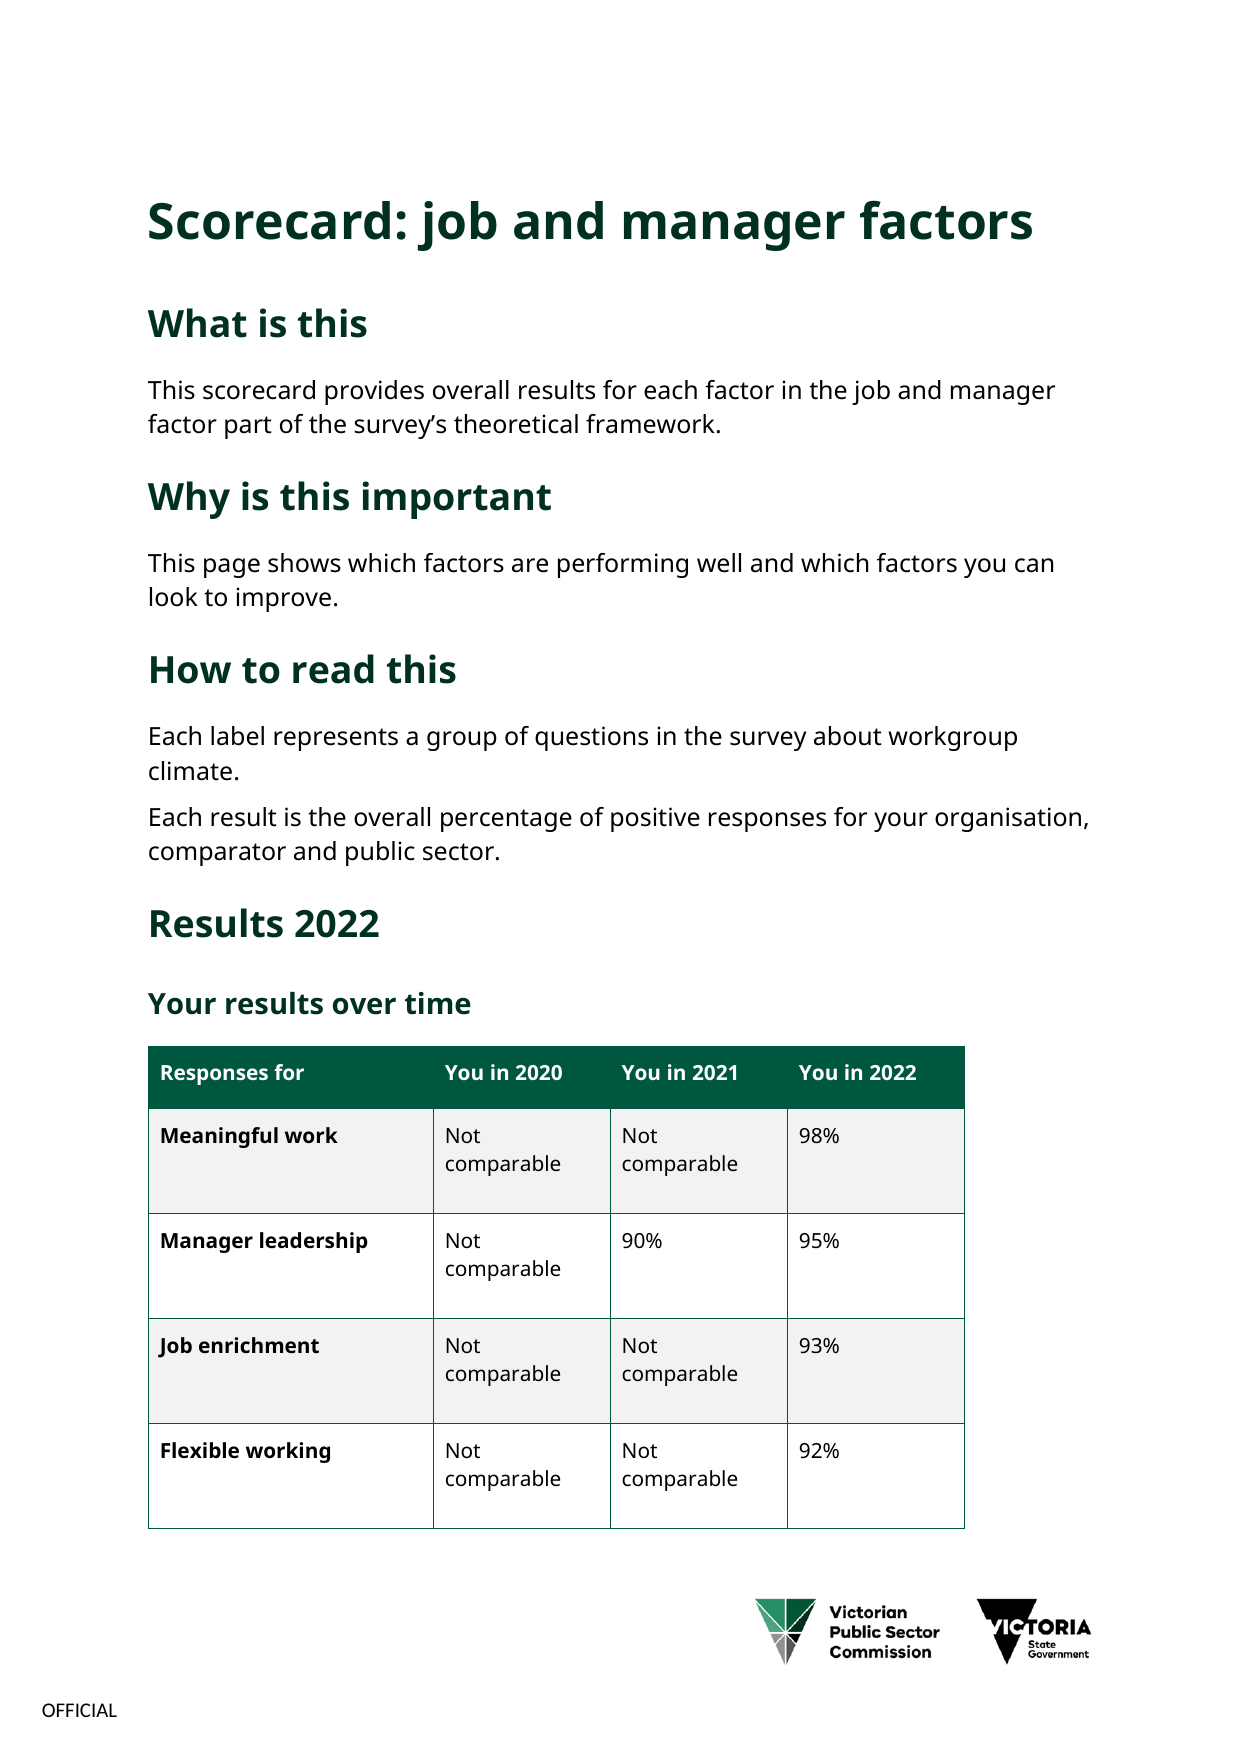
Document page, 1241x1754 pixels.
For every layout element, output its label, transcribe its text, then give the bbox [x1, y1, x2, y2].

subtitle What is this [148, 297, 1092, 348]
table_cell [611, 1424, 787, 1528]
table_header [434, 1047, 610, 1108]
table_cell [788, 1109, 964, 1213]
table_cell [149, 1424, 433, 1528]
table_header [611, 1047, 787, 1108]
subtitle How to read this [148, 643, 1092, 694]
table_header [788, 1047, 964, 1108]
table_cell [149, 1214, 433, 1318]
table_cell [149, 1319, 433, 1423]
subtitle Results 2022 [148, 897, 1092, 948]
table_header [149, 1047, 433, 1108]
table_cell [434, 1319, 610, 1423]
text Each label represents a group of questions in the survey about workgroup climate. [148, 719, 1092, 787]
subtitle Why is this important [148, 470, 1092, 521]
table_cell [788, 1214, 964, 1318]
text This page shows which factors are performing well and which factors you can look to improve. [148, 546, 1092, 614]
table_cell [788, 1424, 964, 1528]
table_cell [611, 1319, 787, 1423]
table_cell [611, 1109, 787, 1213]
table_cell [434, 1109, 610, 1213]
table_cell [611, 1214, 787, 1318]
text This scorecard provides overall results for each factor in the job and manager factor part of the survey’s theoretical framework. [148, 373, 1092, 441]
text Each result is the overall percentage of positive responses for your organisation, comparator and public sector. [148, 799, 1092, 868]
picture [754, 1598, 1093, 1666]
subtitle Your results over time [148, 983, 1092, 1023]
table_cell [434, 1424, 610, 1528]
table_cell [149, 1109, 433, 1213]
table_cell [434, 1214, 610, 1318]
subtitle Scorecard: job and manager factors [148, 186, 1092, 254]
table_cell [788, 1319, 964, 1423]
